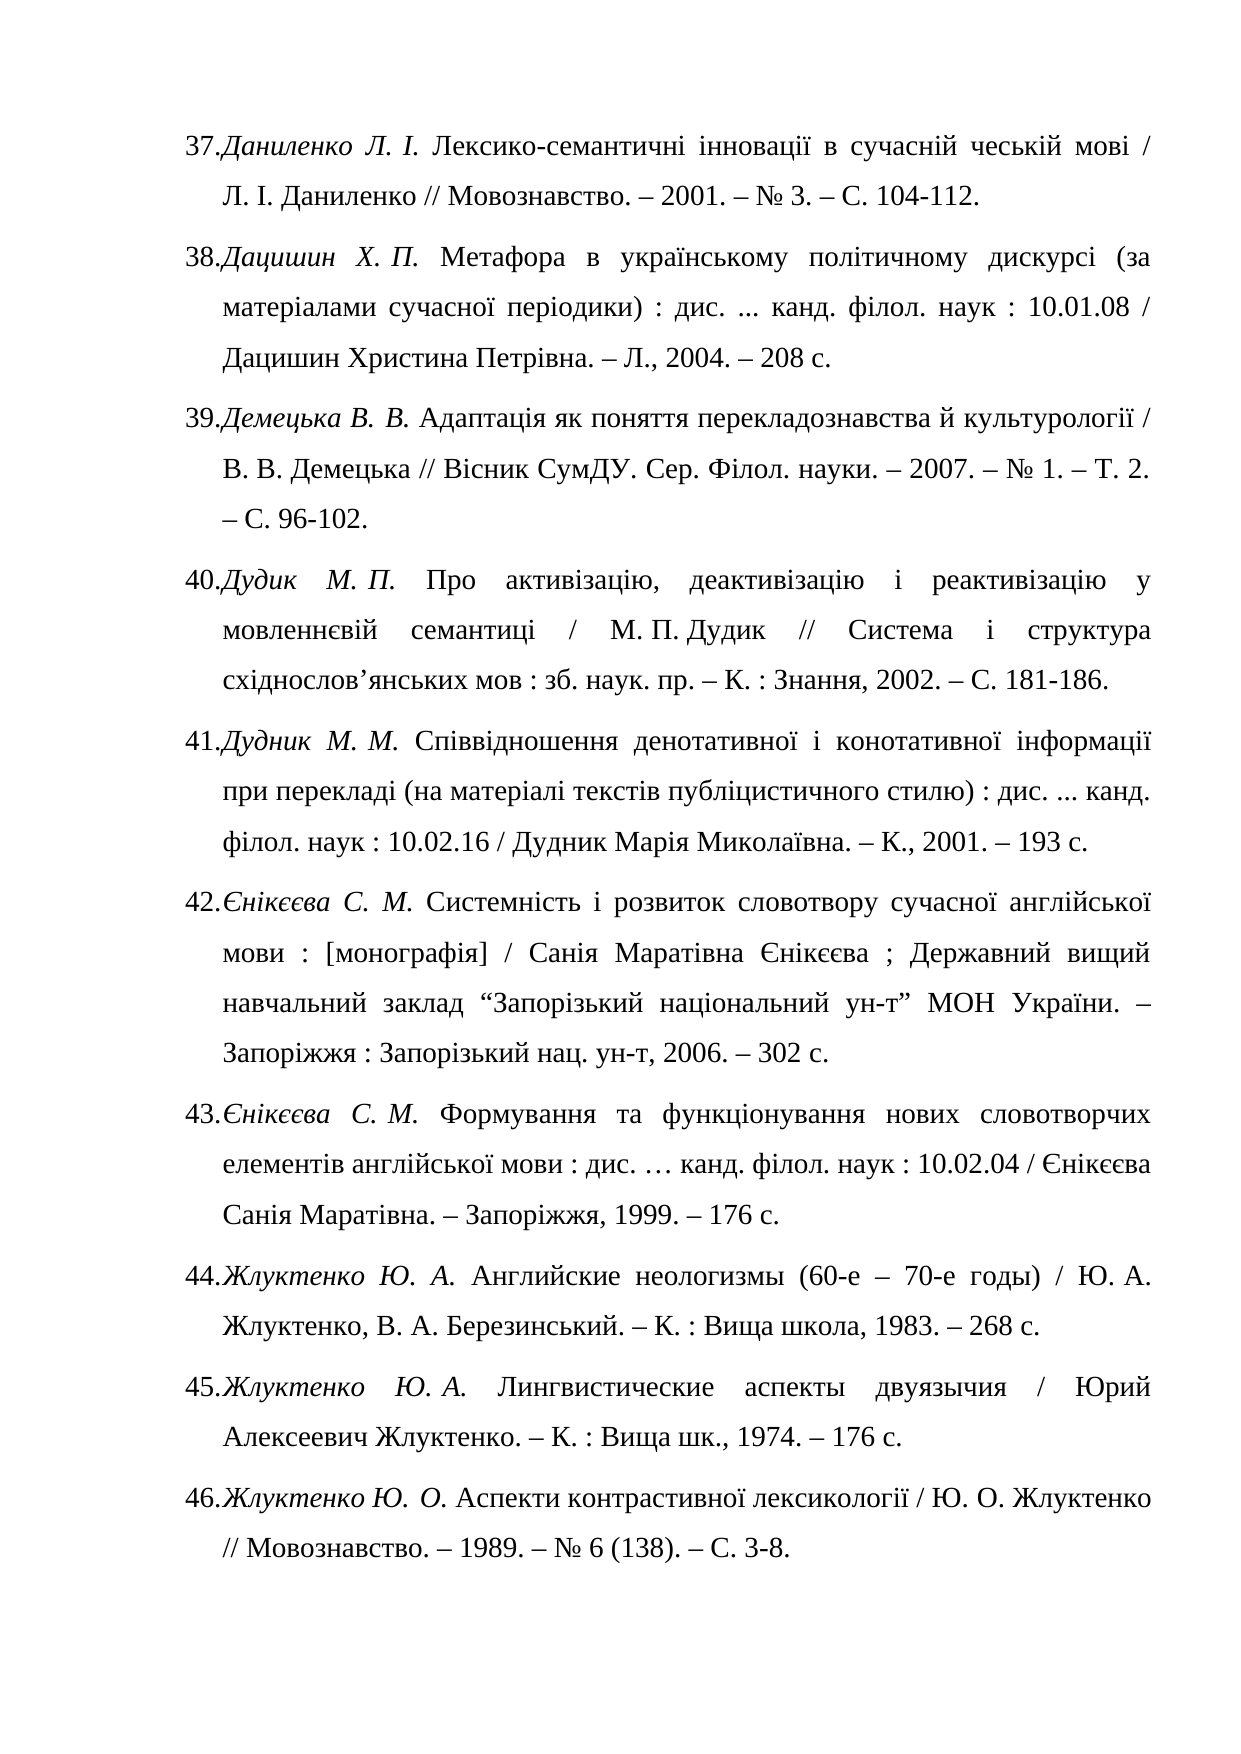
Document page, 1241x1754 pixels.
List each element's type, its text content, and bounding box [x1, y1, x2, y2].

list Демецька В. В. Адаптація як поняття перекладознавства й культурології / В. В. Демецька // Вісник СумДУ. Сер. Філол. науки. – 2007. – № 1. – Т. 2. – С. 96-102. [185, 401, 1152, 535]
list Дудник М. М. Співвідношення денотативної і конотативної інформації при перекладі (на матеріалі текстів публіцистичного стилю) : дис. ... канд. філол. наук : 10.02.16 / Дудник Марія Миколаївна. – К., 2001. – 193 с. [185, 723, 1152, 857]
list Єнікєєва С. М. Системність і розвиток словотвору сучасної англійської мови : [монографія] / Санія Маратівна Єнікєєва ; Державний вищий навчальний заклад “Запорізький національний ун-т” МОН України. – Запоріжжя : Запорізький нац. ун-т, 2006. – 302 c. [185, 884, 1152, 1069]
list Жлуктенко Ю. А. Лингвистические аспекты двуязычия / Юрий Алексеевич Жлуктенко. – К. : Вища шк., 1974. – 176 с. [185, 1369, 1152, 1452]
list Дудик М. П. Про активізацію, деактивізацію і реактивізацію у мовленнєвій семантиці / М. П. Дудик // Система і структура східнослов’янських мов : зб. наук. пр. – К. : Знання, 2002. – С. 181-186. [185, 562, 1152, 696]
list Єнікєєва С. М. Формування та функціонування нових словотворчих елементів англійської мови : дис. … канд. філол. наук : 10.02.04 / Єнікєєва Санія Маратівна. – Запоріжжя, 1999. – 176 с. [185, 1096, 1152, 1230]
list Дацишин Х. П. Метафора в українському політичному дискурсі (за матеріалами сучасної періодики) : дис. ... канд. філол. наук : 10.01.08 / Дацишин Христина Петрівна. – Л., 2004. – 208 с. [185, 239, 1152, 373]
list Жлуктенко Ю. А. Английские неологизмы (60-е – 70-е годы) / Ю. А. Жлуктенко, В. А. Березинський. – К. : Вища школа, 1983. – 268 с. [185, 1258, 1152, 1341]
list Жлуктенко Ю. О. Аспекти контрастивної лексикології / Ю. О. Жлуктенко // Мовознавство. – 1989. – № 6 (138). – С. 3-8. [185, 1480, 1152, 1563]
list Даниленко Л. І. Лексико-семантичні інновації в сучасній чеській мові / Л. І. Даниленко // Мовознавство. – 2001. – № 3. – С. 104-112. [185, 128, 1152, 212]
